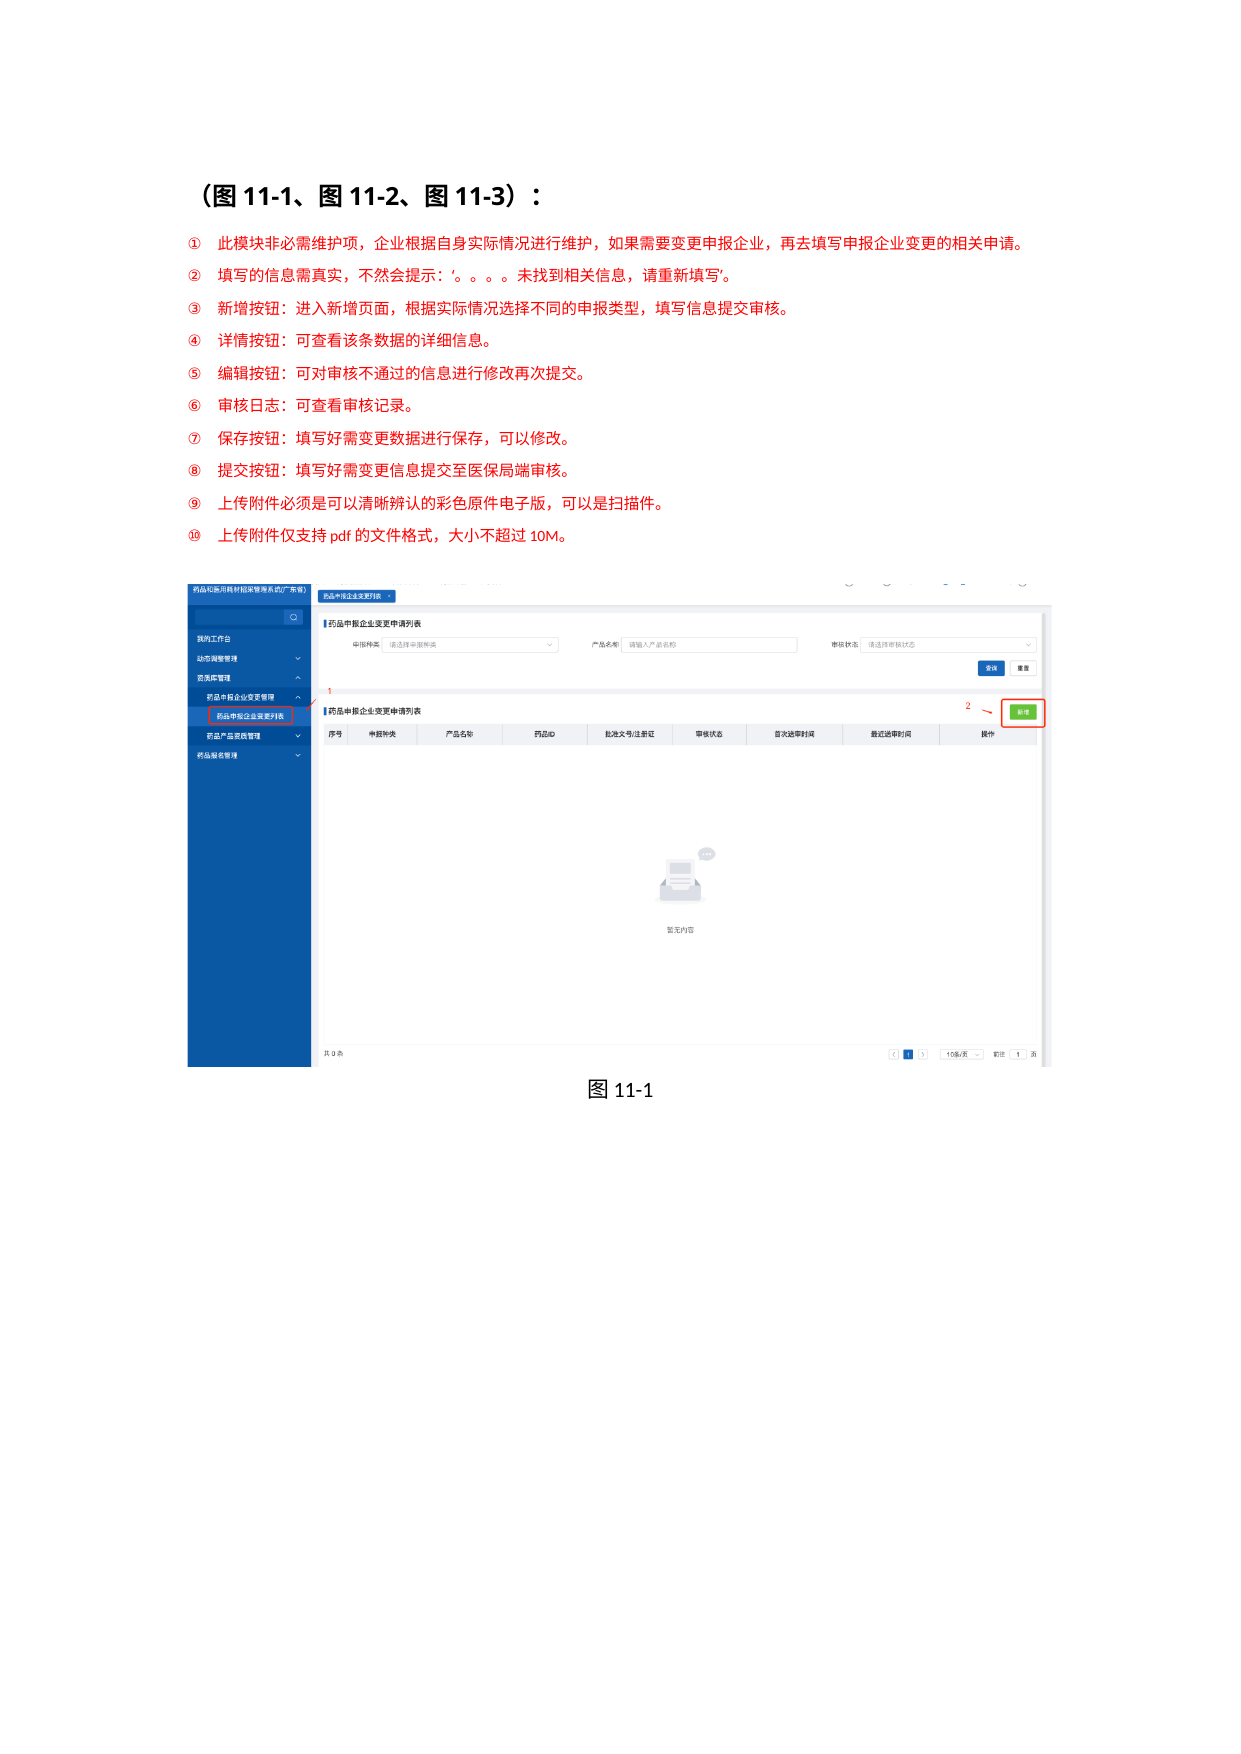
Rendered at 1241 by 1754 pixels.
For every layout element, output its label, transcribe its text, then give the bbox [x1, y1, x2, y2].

list 上传附件仅支持pdf 的文件格式，大小不超过10M。 [187, 519, 1053, 552]
list 保存按钮：填写好需变更数据进行保存，可以修改。 [187, 422, 1053, 454]
list 此模块非必需维护项，企业根据自身实际情况进行维护，如果需要变更申报企业，再去填写申报企业变更的相关申请。 [187, 227, 1053, 259]
list 上传附件必须是可以清晰辨认的彩色原件电子版，可以是扫描件。 [187, 487, 1053, 519]
list 审核日志：可查看审核记录。 [187, 389, 1053, 422]
list 详情按钮：可查看该条数据的详细信息。 [187, 324, 1053, 357]
list 新增按钮：进入新增页面，根据实际情况选择不同的申报类型，填写信息提交审核。 [187, 292, 1053, 324]
picture [187, 584, 1052, 1067]
list 编辑按钮：可对审核不通过的信息进行修改再次提交。 [187, 357, 1053, 389]
list 填写的信息需真实，不然会提示：‘。。。。未找到相关信息，请重新填写’。 [187, 259, 1053, 292]
text 图11-1 [187, 1072, 1053, 1104]
list 提交按钮：填写好需变更信息提交至医保局端审核。 [187, 454, 1053, 487]
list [187, 162, 1053, 227]
